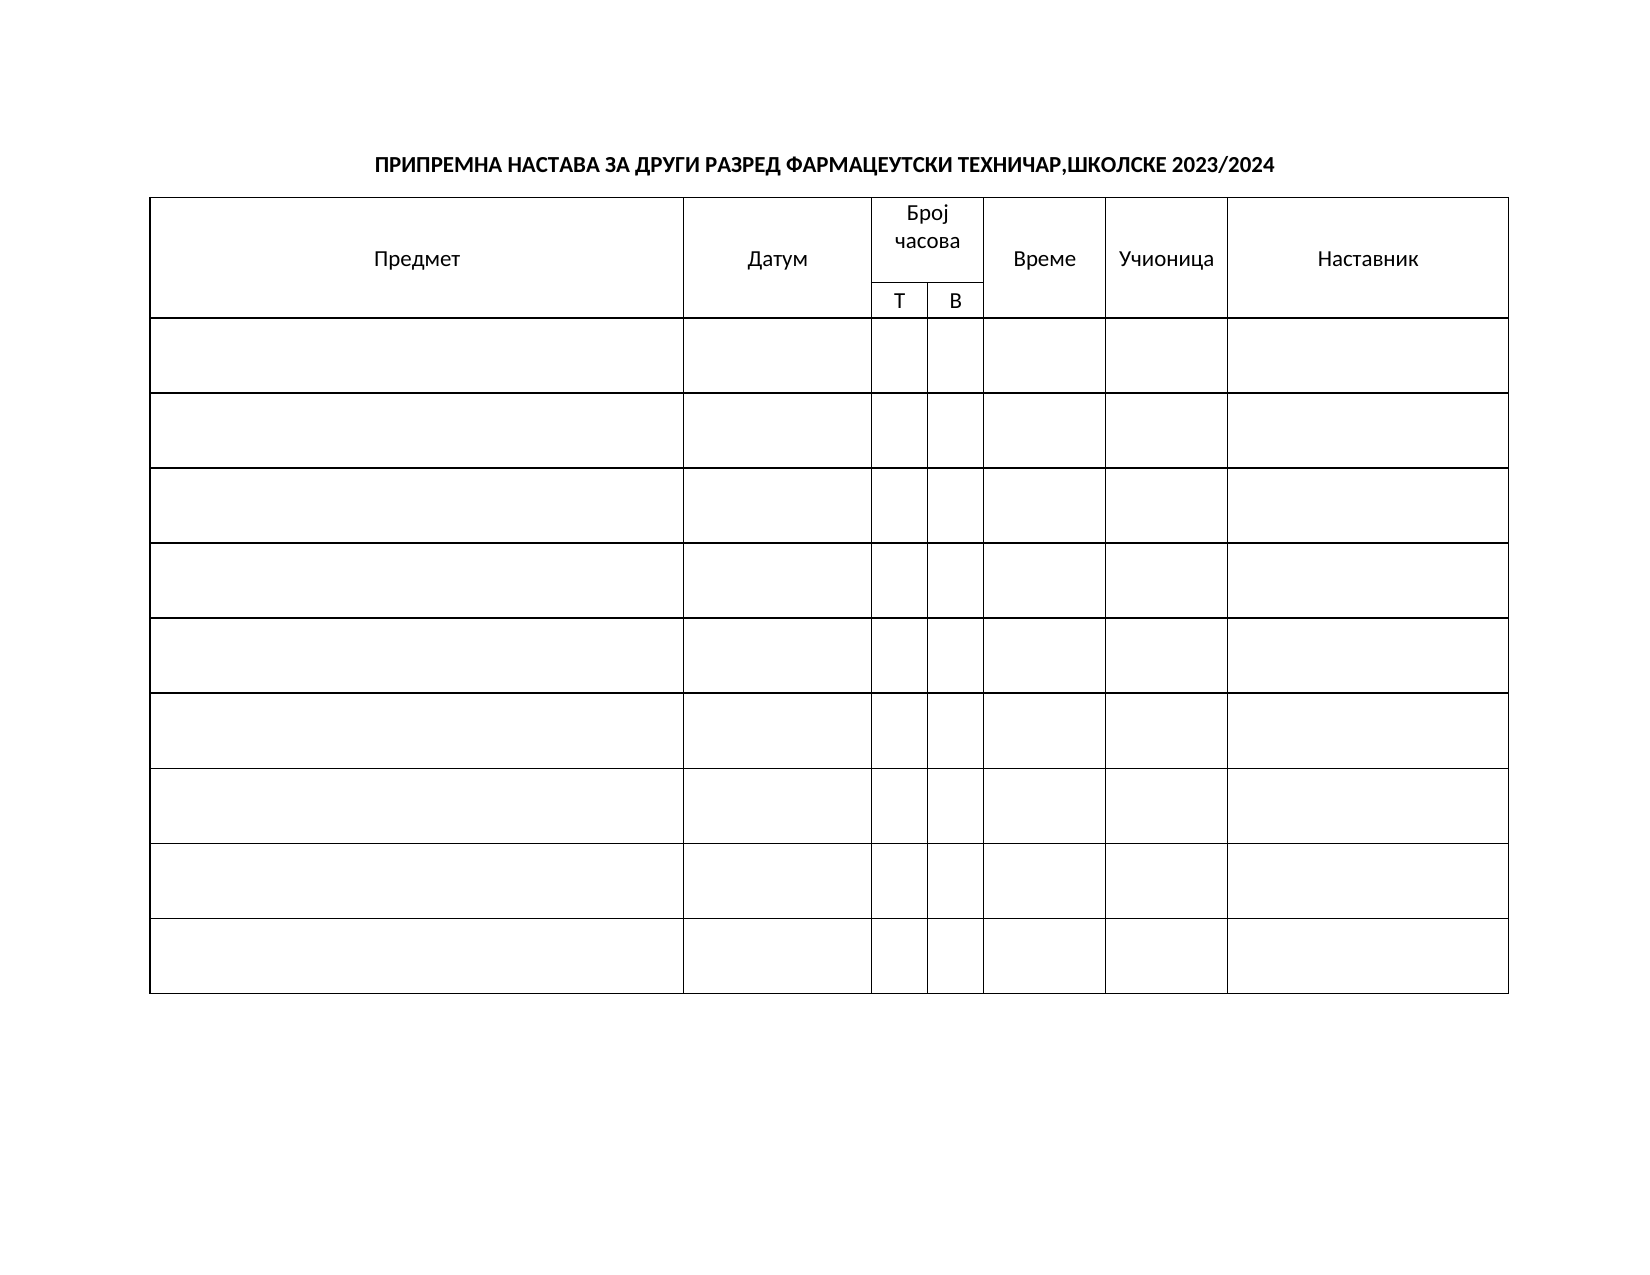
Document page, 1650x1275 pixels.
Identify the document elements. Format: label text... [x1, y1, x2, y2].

table_cell [1106, 394, 1227, 467]
table_cell [872, 694, 927, 767]
table_cell [1228, 919, 1508, 992]
table_header Време [984, 198, 1105, 317]
table_cell [151, 844, 683, 917]
table_cell [684, 619, 871, 692]
table_cell [684, 544, 871, 617]
table_cell [151, 919, 683, 992]
table_cell [984, 619, 1105, 692]
table_cell [984, 394, 1105, 467]
table_cell [1228, 619, 1508, 692]
table_cell [928, 619, 983, 692]
table_cell [928, 394, 983, 467]
table_cell [872, 469, 927, 542]
table_cell [872, 619, 927, 692]
table_cell [984, 469, 1105, 542]
table_cell [1106, 769, 1227, 842]
table_cell [1228, 394, 1508, 467]
table_cell [1106, 469, 1227, 542]
table_cell [1228, 694, 1508, 767]
table_cell [928, 319, 983, 392]
table_cell [1228, 319, 1508, 392]
table_cell [1228, 469, 1508, 542]
table_cell [1228, 844, 1508, 917]
table_header Број часова [872, 198, 983, 282]
table_cell [984, 919, 1105, 992]
table_cell [872, 844, 927, 917]
table_cell [984, 769, 1105, 842]
table_header Учионица [1106, 198, 1227, 317]
table_cell [684, 769, 871, 842]
table_cell [151, 394, 683, 467]
table_cell [984, 694, 1105, 767]
table_cell [684, 394, 871, 467]
table_cell [684, 319, 871, 392]
table_cell [872, 769, 927, 842]
table_cell [1106, 544, 1227, 617]
table_cell [928, 469, 983, 542]
table_cell [1106, 319, 1227, 392]
table_cell [684, 469, 871, 542]
table_cell [872, 319, 927, 392]
table_cell [151, 694, 683, 767]
table_cell [151, 319, 683, 392]
table_cell [928, 769, 983, 842]
table_cell [872, 544, 927, 617]
table_cell В [928, 283, 983, 317]
table_cell [928, 544, 983, 617]
table_cell [1106, 619, 1227, 692]
table_header Датум [684, 198, 871, 317]
table_cell [984, 319, 1105, 392]
table_cell [1228, 544, 1508, 617]
table_cell [984, 544, 1105, 617]
table_cell [1106, 919, 1227, 992]
table_cell [872, 394, 927, 467]
table_cell [984, 844, 1105, 917]
table_cell [1228, 769, 1508, 842]
table_cell [928, 844, 983, 917]
table_cell [872, 919, 927, 992]
table_cell [928, 919, 983, 992]
table_header Наставник [1228, 198, 1508, 317]
table_cell [928, 694, 983, 767]
table_cell [1106, 694, 1227, 767]
table_cell [1106, 844, 1227, 917]
text ПРИПРЕМНА НАСТАВА ЗА ДРУГИ РАЗРЕД ФАРМАЦЕУТСКИ ТЕХНИЧАР,ШКОЛСКЕ 2023/2024 [150, 150, 1500, 178]
table_cell [151, 769, 683, 842]
table_cell [151, 619, 683, 692]
table_cell [684, 844, 871, 917]
table_cell [151, 544, 683, 617]
table_header Предмет [151, 198, 683, 317]
table_cell [151, 469, 683, 542]
table_cell Т [872, 283, 927, 317]
table_cell [684, 694, 871, 767]
table_cell [684, 919, 871, 992]
